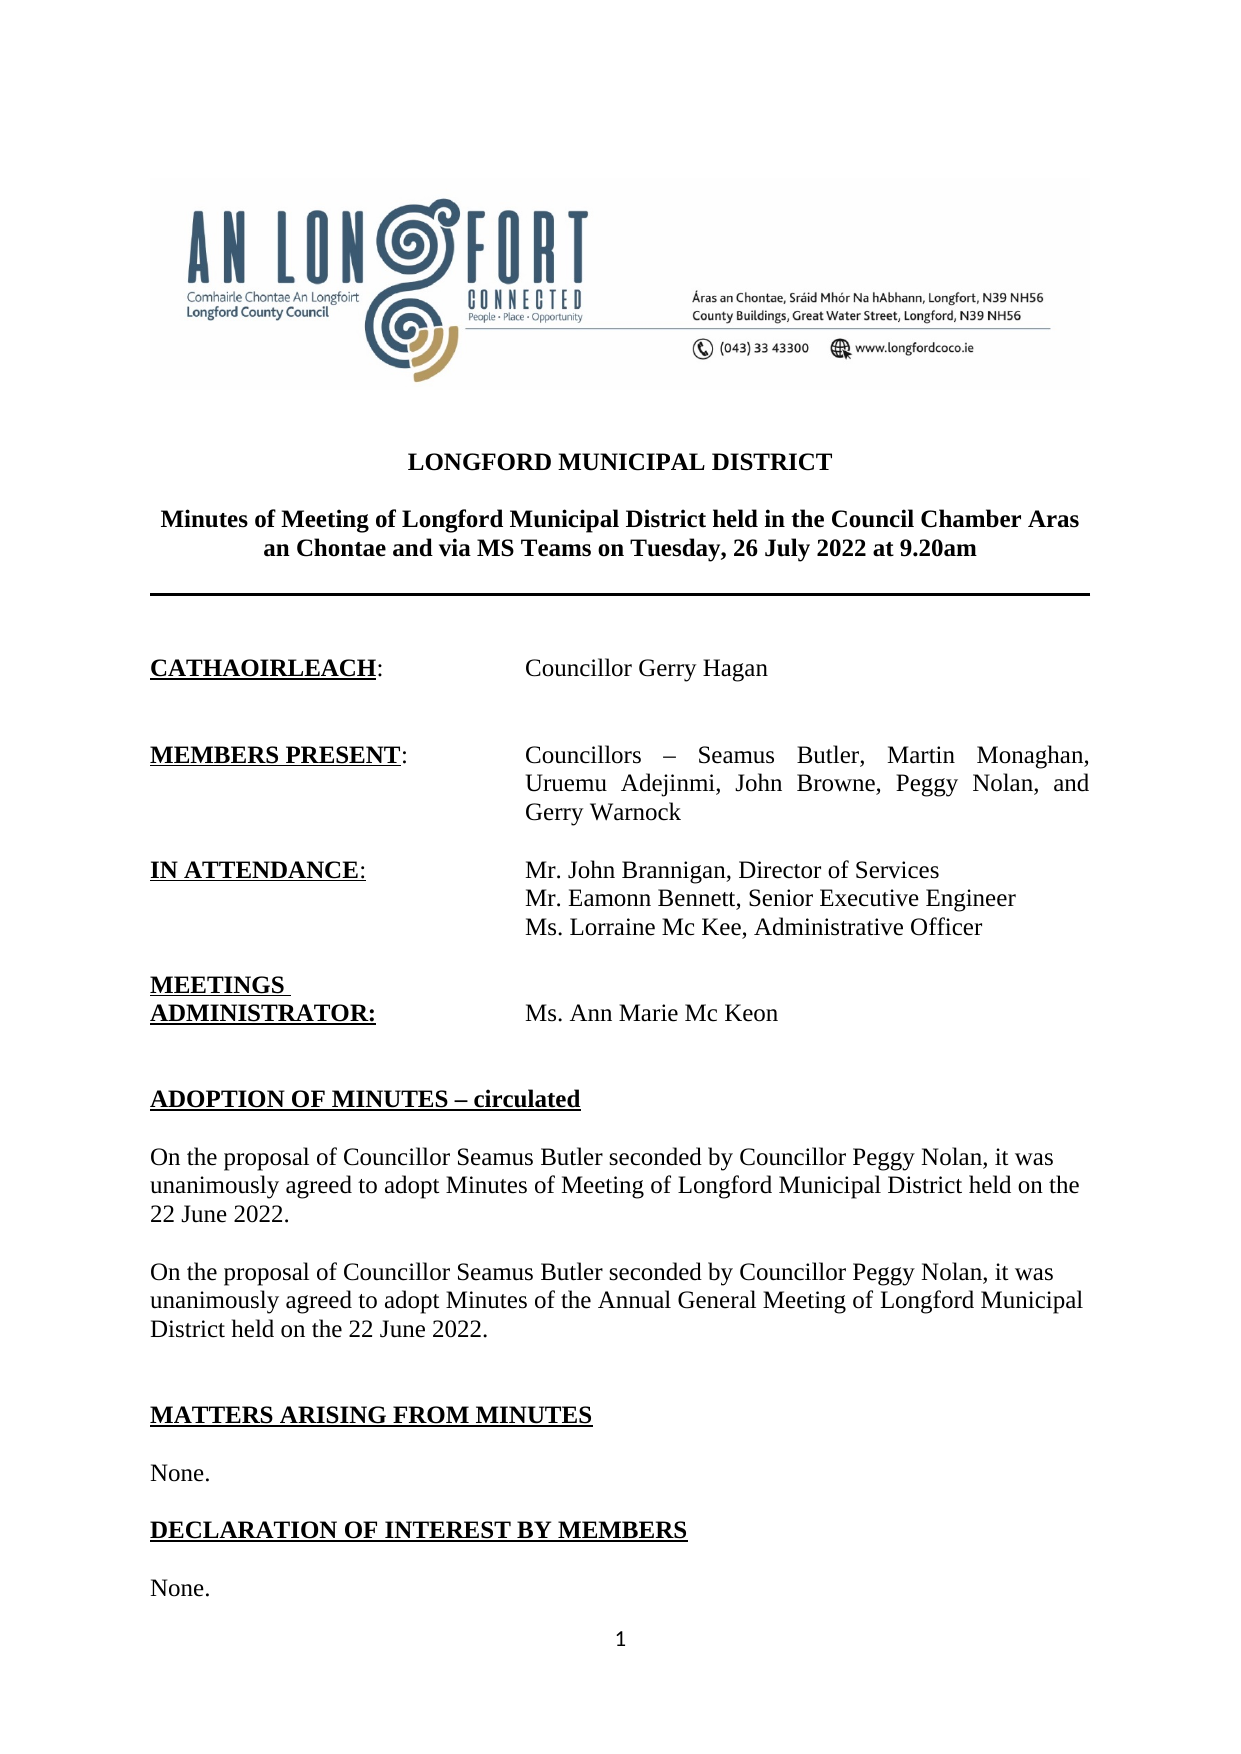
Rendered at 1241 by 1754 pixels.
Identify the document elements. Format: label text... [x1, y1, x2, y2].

text Mr. Eamonn Bennett, Senior Executive Engineer [150, 883, 1090, 912]
picture [150, 178, 1091, 390]
text MATTERS ARISING FROM MINUTES [150, 1400, 1090, 1429]
text DECLARATION OF INTEREST BY MEMBERS [150, 1515, 1090, 1544]
text On the proposal of Councillor Seamus Butler seconded by Councillor Peggy Nolan, it was unanimously agreed to adopt Minutes of Meeting of Longford Municipal District held on the 22 June 2022. [150, 1142, 1090, 1228]
text LONGFORD MUNICIPAL DISTRICT [150, 447, 1090, 476]
text None. [150, 1573, 1090, 1602]
text MEETINGS [150, 970, 1090, 998]
text IN ATTENDANCE: Mr. John Brannigan, Director of Services [150, 855, 1090, 883]
text ADMINISTRATOR: Ms. Ann Marie Mc Keon [150, 998, 1090, 1027]
text None. [150, 1458, 1090, 1487]
text CATHAOIRLEACH: Councillor Gerry Hagan [150, 653, 1090, 682]
text Minutes of Meeting of Longford Municipal District held in the Council Chamber Aras an Chontae and via MS Teams on Tuesday, 26 July 2022 at 9.20am [150, 504, 1090, 562]
text Ms. Lorraine Mc Kee, Administrative Officer [150, 912, 1090, 970]
text On the proposal of Councillor Seamus Butler seconded by Councillor Peggy Nolan, it was unanimously agreed to adopt Minutes of the Annual General Meeting of Longford Municipal District held on the 22 June 2022. [150, 1257, 1090, 1343]
text MEMBERS PRESENT: Councillors – Seamus Butler, Martin Monaghan, Uruemu Adejinmi, John Browne, Peggy Nolan, and Gerry Warnock [150, 740, 1090, 826]
text ADOPTION OF MINUTES – circulated [150, 1084, 1090, 1113]
